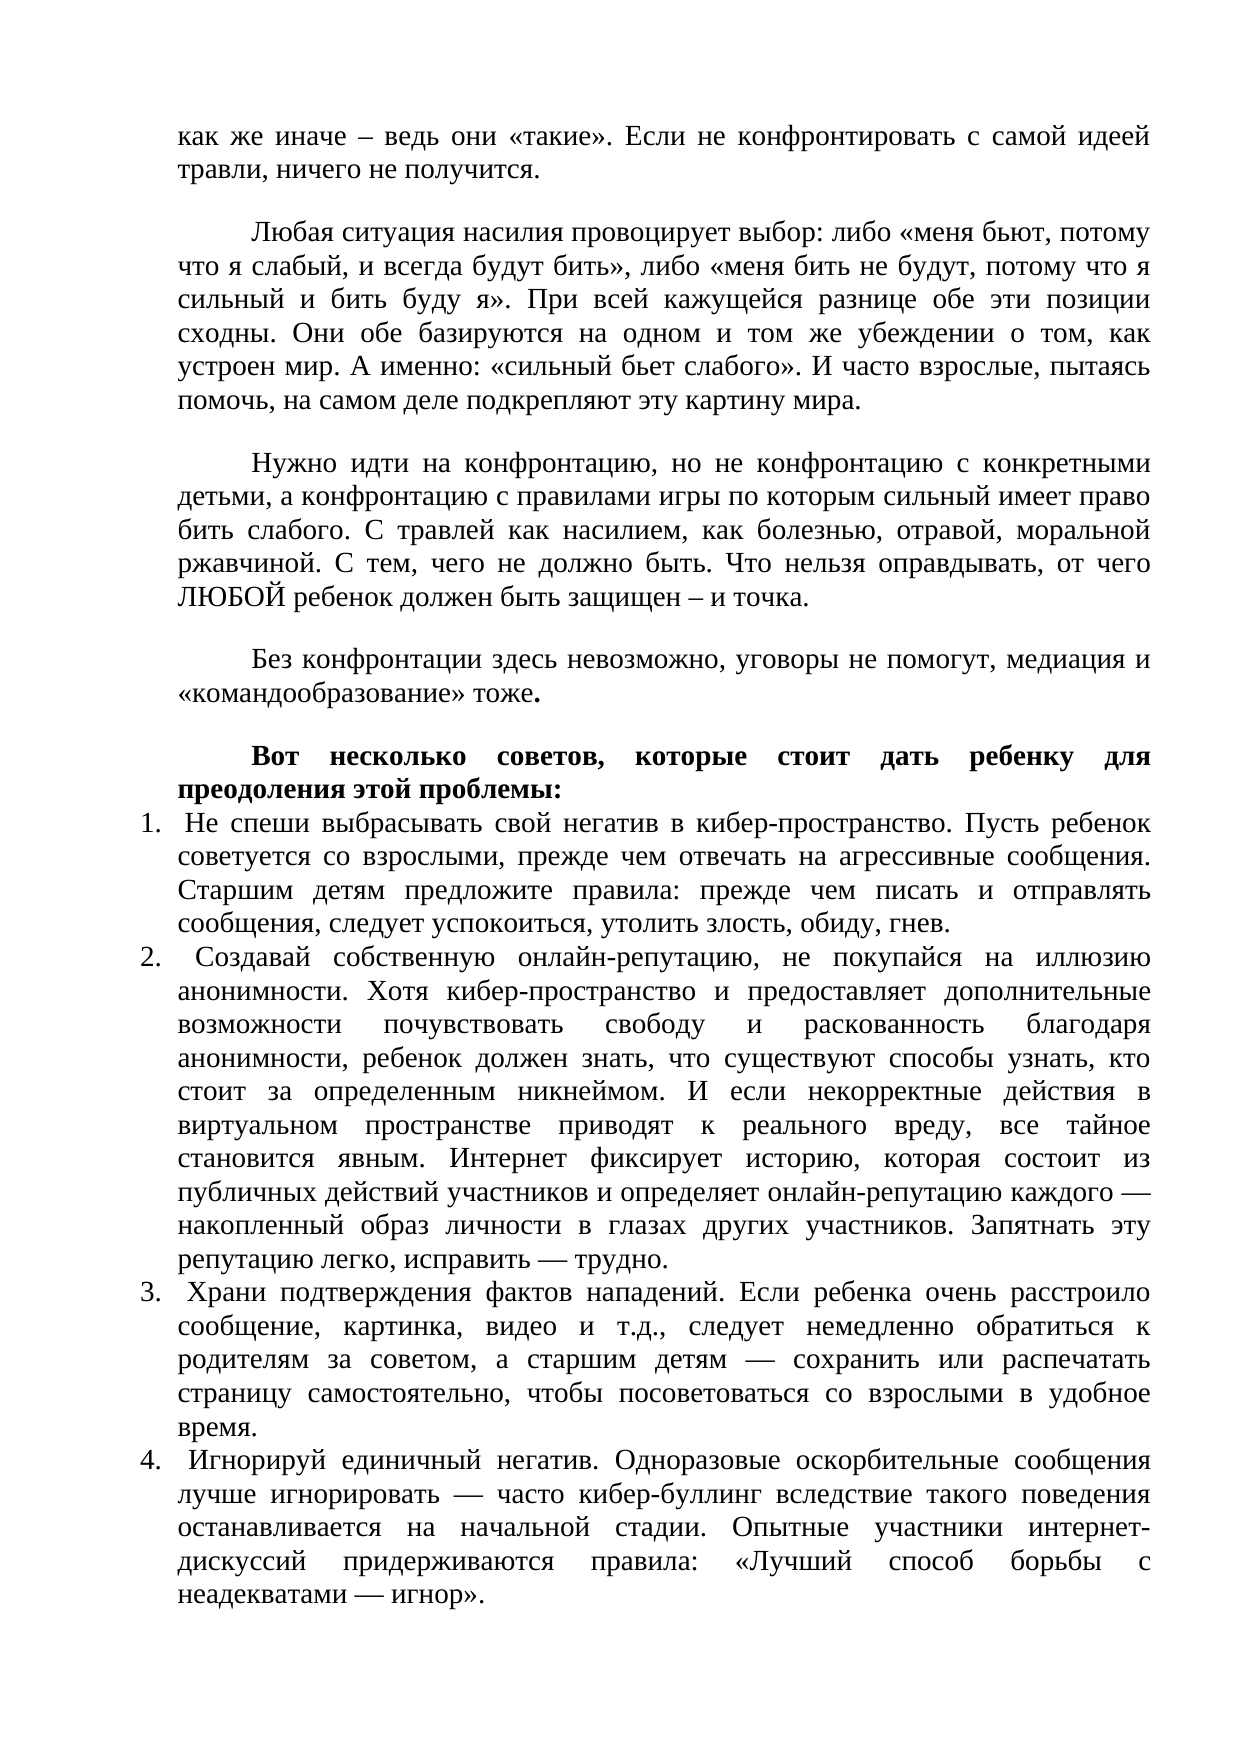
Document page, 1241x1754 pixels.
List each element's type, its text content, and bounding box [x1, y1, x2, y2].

text 3. Храни подтверждения фактов нападений. Если ребенка очень расстроило сообщение, картинка, видео и т.д., следует немедленно обратиться к родителям за советом, а старшим детям — сохранить или распечатать страницу самостоятельно, чтобы посоветоваться со взрослыми в удобное время. [140, 1274, 1152, 1442]
text 2. Создавай собственную онлайн-репутацию, не покупайся на иллюзию анонимности. Хотя кибер-пространство и предоставляет дополнительные возможности почувствовать свободу и раскованность благодаря анонимности, ребенок должен знать, что существуют способы узнать, кто стоит за определенным никнеймом. И если некорректные действия в виртуальном пространстве приводят к реального вреду, все тайное становится явным. Интернет фиксирует историю, которая состоит из публичных действий участников и определяет онлайн-репутацию каждого — накопленный образ личности в глазах других участников. Запятнать эту репутацию легко, исправить — трудно. [140, 939, 1152, 1274]
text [177, 118, 1152, 185]
text 1. Не спеши выбрасывать свой негатив в кибер-пространство. Пусть ребенок советуется со взрослыми, прежде чем отвечать на агрессивные сообщения. Старшим детям предложите правила: прежде чем писать и отправлять сообщения, следует успокоиться, утолить злость, обиду, гнев. [140, 805, 1152, 939]
text Вот несколько советов, которые стоит дать ребенку для преодоления этой проблемы: [177, 738, 1152, 805]
text Любая ситуация насилия провоцирует выбор: либо «меня бьют, потому что я слабый, и всегда будут бить», либо «меня бить не будут, потому что я сильный и бить буду я». При всей кажущейся разнице обе эти позиции сходны. Они обе базируются на одном и том же убеждении о том, как устроен мир. А именно: «сильный бьет слабого». И часто взрослые, пытаясь помочь, на самом деле подкрепляют эту картину мира. [177, 214, 1152, 416]
text Без конфронтации здесь невозможно, уговоры не помогут, медиация и «командообразование» тоже. [177, 642, 1152, 709]
text 4. Игнорируй единичный негатив. Одноразовые оскорбительные сообщения лучше игнорировать — часто кибер-буллинг вследствие такого поведения останавливается на начальной стадии. Опытные участники интернет-дискуссий придерживаются правила: «Лучший способ борьбы с неадекватами — игнор». [140, 1442, 1152, 1610]
text Нужно идти на конфронтацию, но не конфронтацию с конкретными детьми, а конфронтацию с правилами игры по которым сильный имеет право бить слабого. С травлей как насилием, как болезнью, отравой, моральной ржавчиной. С тем, чего не должно быть. Что нельзя оправдывать, от чего ЛЮБОЙ ребенок должен быть защищен – и точка. [177, 445, 1152, 612]
